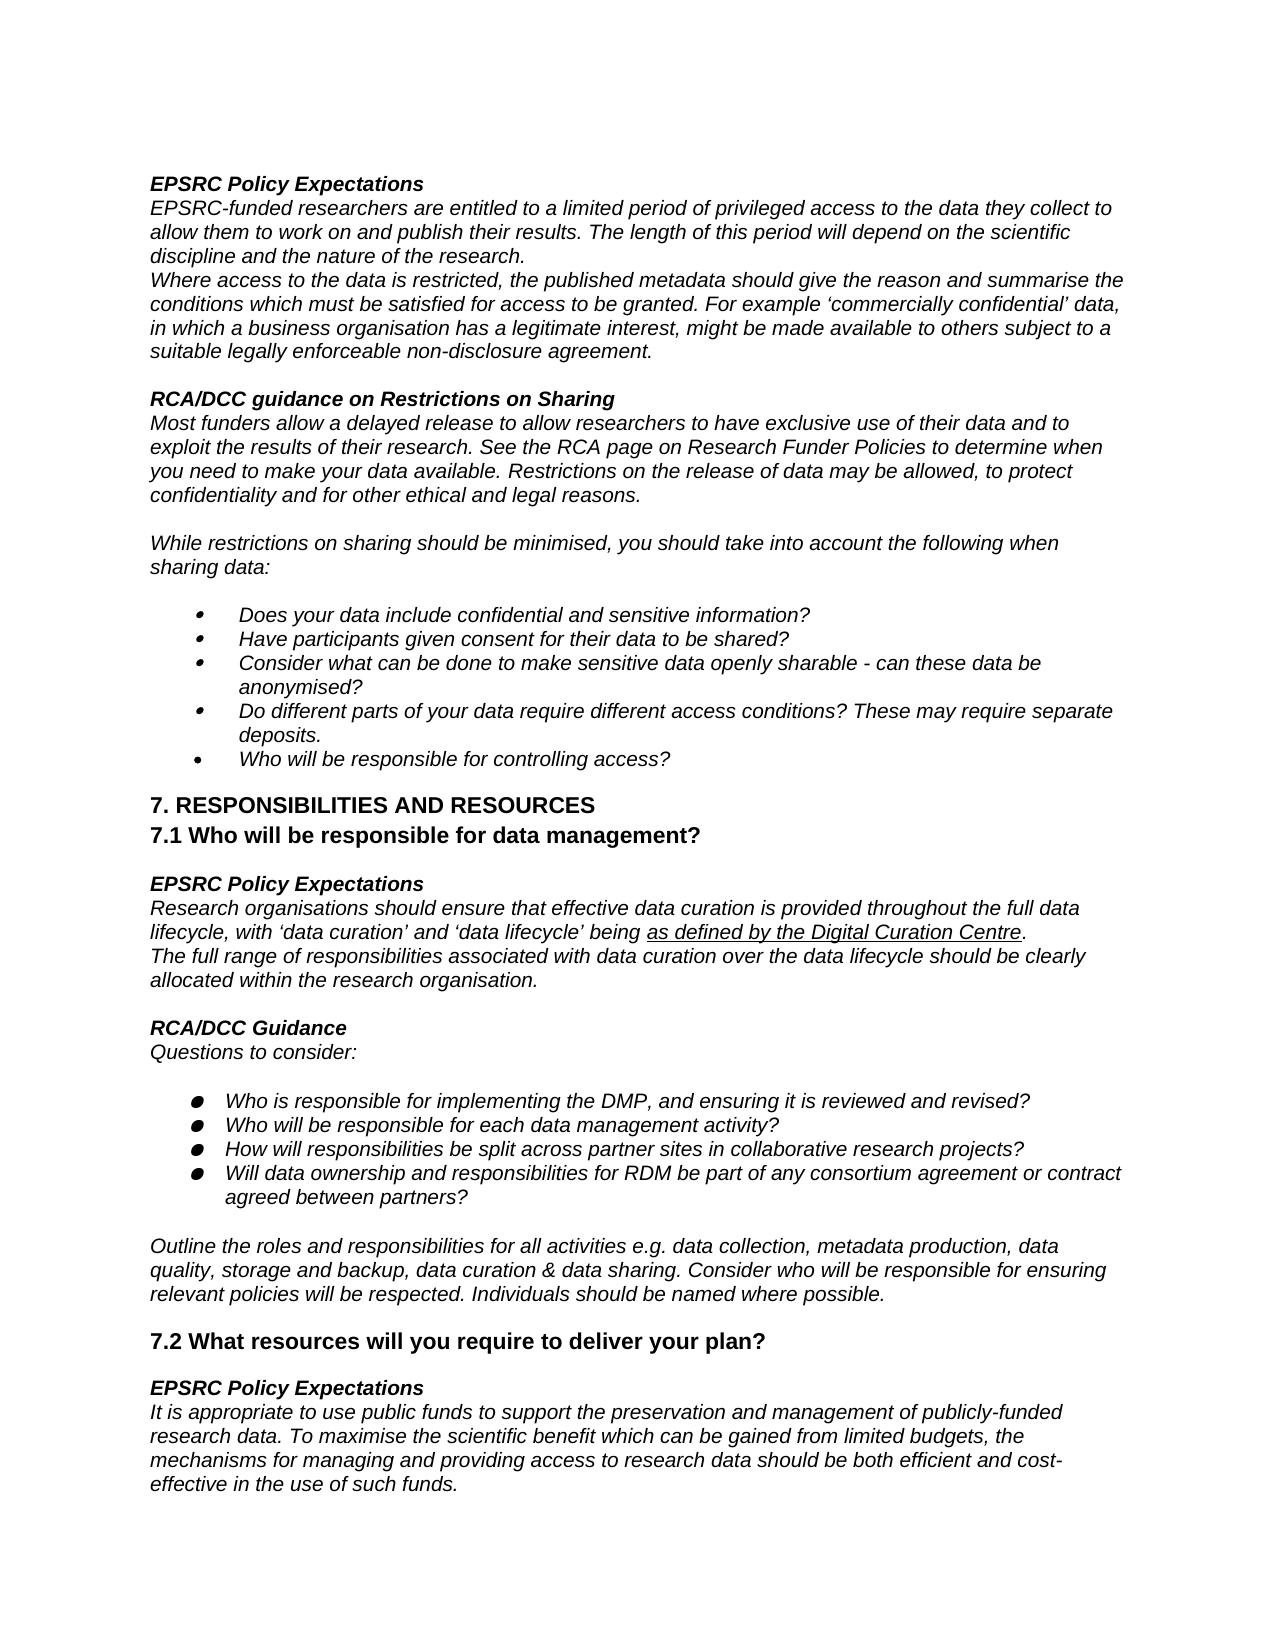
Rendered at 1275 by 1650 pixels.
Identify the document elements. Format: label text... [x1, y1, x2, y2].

list Who will be responsible for each data management activity? [187, 1113, 1125, 1137]
list Do different parts of your data require different access conditions? These may require separate deposits. [194, 699, 1125, 747]
text EPSRC Policy Expectations It is appropriate to use public funds to support the preservation and management of publicly-funded research data. To maximise the scientific benefit which can be gained from limited budgets, the mechanisms for managing and providing access to research data should be both efficient and cost-effective in the use of such funds. [150, 1376, 1125, 1495]
text 7.2 What resources will you require to deliver your plan? [150, 1328, 1125, 1354]
text 7.1 Who will be responsible for data management? [150, 822, 1125, 848]
text RCA/DCC Guidance Questions to consider: [150, 1016, 1125, 1064]
text Where access to the data is restricted, the published metadata should give the reason and summarise the conditions which must be satisfied for access to be granted. For example ‘commercially confidential’ data, in which a business organisation has a legitimate interest, might be made available to others subject to a suitable legally enforceable non-disclosure agreement. [150, 267, 1125, 363]
list Consider what can be done to make sensitive data openly sharable - can these data be anonymised? [194, 651, 1125, 699]
list Who is responsible for implementing the DMP, and ensuring it is reviewed and revised? [187, 1089, 1125, 1113]
text EPSRC Policy Expectations EPSRC-funded researchers are entitled to a limited period of privileged access to the data they collect to allow them to work on and publish their results. The length of this period will depend on the scientific discipline and the nature of the research. [150, 172, 1125, 267]
text RCA/DCC guidance on Restrictions on Sharing Most funders allow a delayed release to allow researchers to have exclusive use of their data and to exploit the results of their research. See the RCA page on Research Funder Policies to determine when you need to make your data available. Restrictions on the release of data may be allowed, to protect confidentiality and for other ethical and legal reasons. [150, 387, 1130, 507]
text The full range of responsibilities associated with data curation over the data lifecycle should be clearly allocated within the research organisation. [150, 944, 1125, 992]
text EPSRC Policy Expectations Research organisations should ensure that effective data curation is provided throughout the full data lifecycle, with ‘data curation’ and ‘data lifecycle’ being as defined by the Digital Curation Centre. [150, 872, 1125, 944]
text While restrictions on sharing should be minimised, you should take into account the following when sharing data: [150, 531, 1125, 579]
list How will responsibilities be split across partner sites in collaborative research projects? [187, 1137, 1125, 1161]
list Does your data include confidential and sensitive information? [194, 603, 1125, 627]
list Will data ownership and responsibilities for RDM be part of any consortium agreement or contract agreed between partners? [187, 1161, 1125, 1209]
list Have participants given consent for their data to be shared? [194, 627, 1125, 651]
subtitle 7. Responsibilities and Resources [150, 792, 1125, 818]
text Outline the roles and responsibilities for all activities e.g. data collection, metadata production, data quality, storage and backup, data curation & data sharing. Consider who will be responsible for ensuring relevant policies will be respected. Individuals should be named where possible. [150, 1234, 1125, 1306]
list Who will be responsible for controlling access? [194, 747, 1125, 771]
